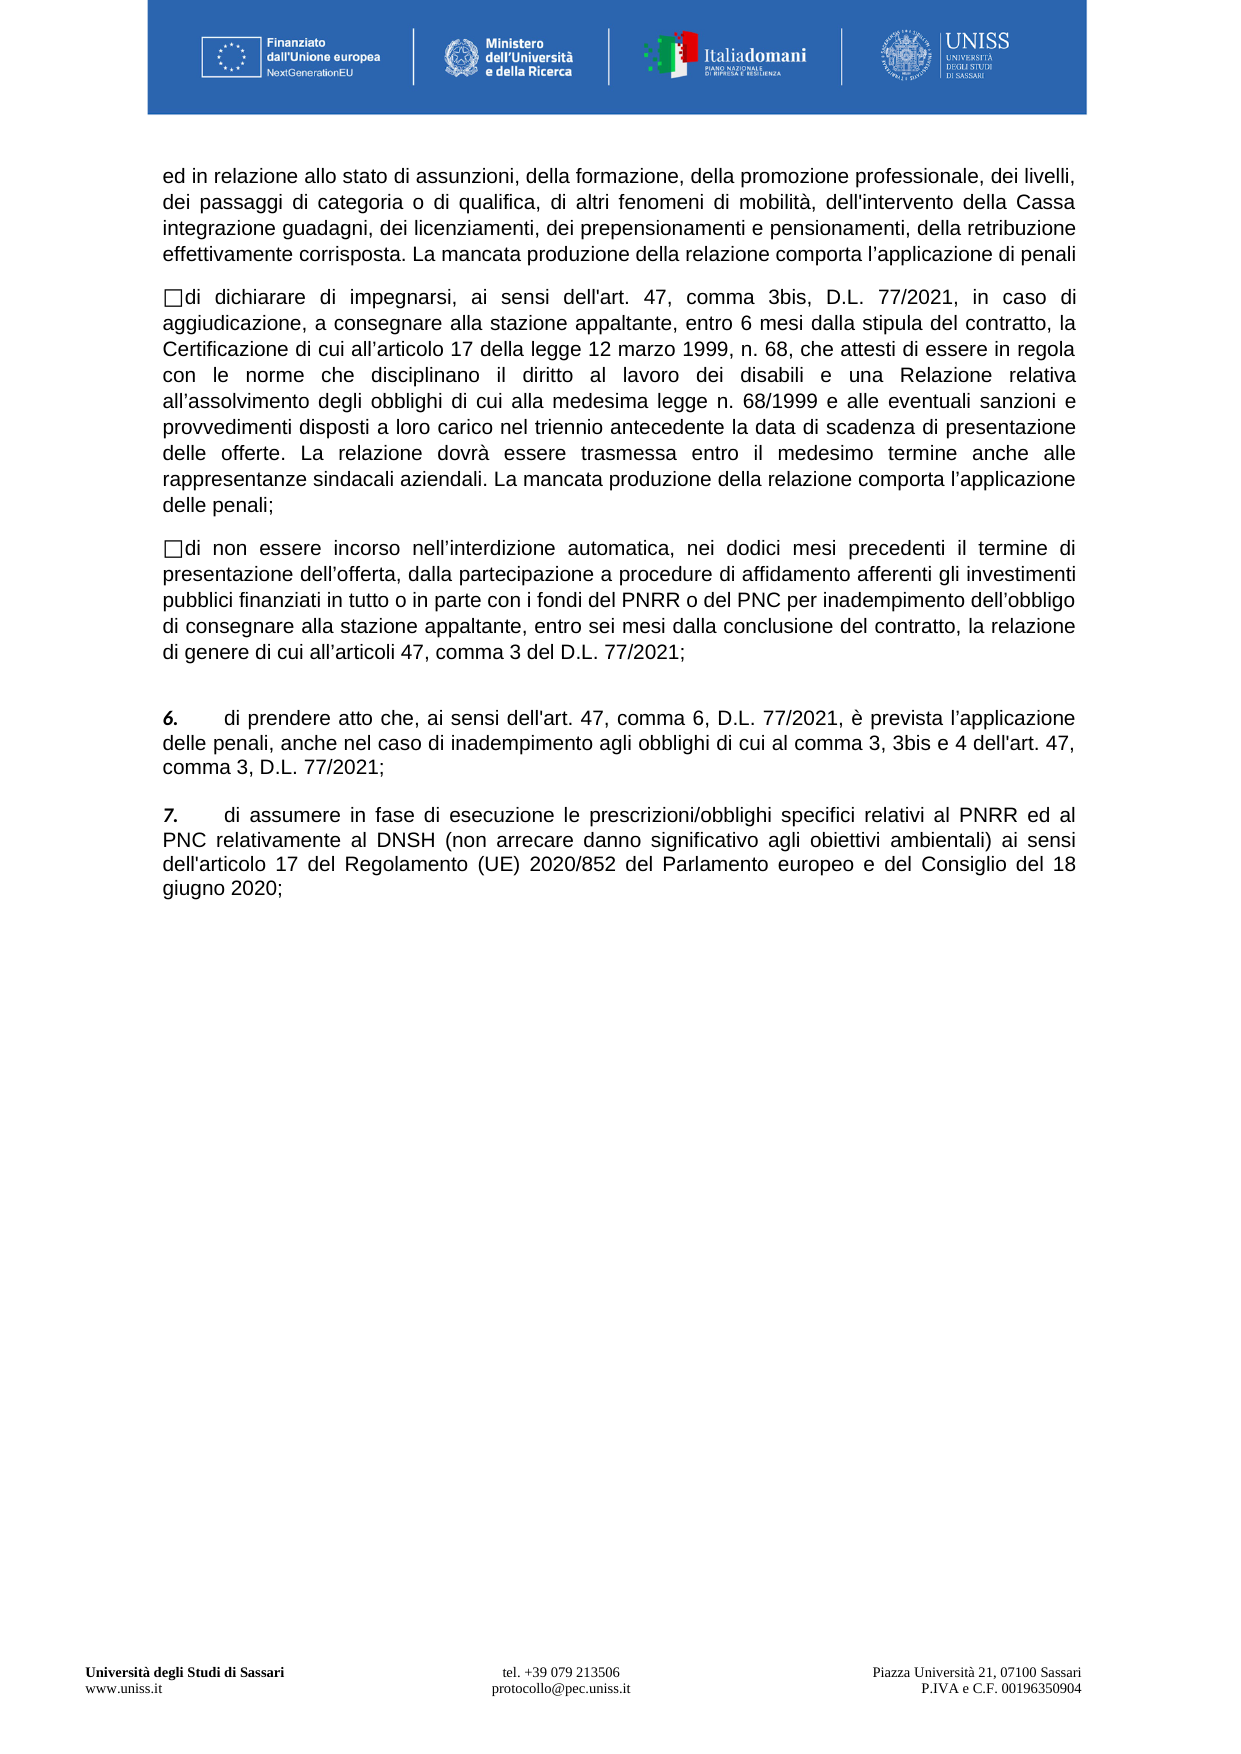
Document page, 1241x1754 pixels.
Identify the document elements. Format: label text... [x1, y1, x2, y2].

list di dichiarare di impegnarsi, ai sensi dell'art. 47, comma 3bis, D.L. 77/2021, in caso di aggiudicazione, a consegnare alla stazione appaltante, entro 6 mesi dalla stipula del contratto, la Certificazione di cui all’articolo 17 della legge 12 marzo 1999, n. 68, che attesti di essere in regola con le norme che disciplinano il diritto al lavoro dei disabili e una Relazione relativa all’assolvimento degli obblighi di cui alla medesima legge n. 68/1999 e alle eventuali sanzioni e provvedimenti disposti a loro carico nel triennio antecedente la data di scadenza di presentazione delle offerte. La relazione dovrà essere trasmessa entro il medesimo termine anche alle rappresentanze sindacali aziendali. La mancata produzione della relazione comporta l’applicazione delle penali; [162, 283, 1077, 518]
picture [147, 0, 1088, 148]
list di assumere in fase di esecuzione le prescrizioni/obblighi specifici relativi al PNRR ed al PNC relativamente al DNSH (non arrecare danno significativo agli obiettivi ambientali) ai sensi dell'articolo 17 del Regolamento (UE) 2020/852 del Parlamento europeo e del Consiglio del 18 giugno 2020; [162, 802, 1077, 900]
list di prendere atto che, ai sensi dell'art. 47, comma 6, D.L. 77/2021, è prevista l’applicazione delle penali, anche nel caso di inadempimento agli obblighi di cui al comma 3, 3bis e 4 dell'art. 47, comma 3, D.L. 77/2021; [162, 705, 1077, 778]
list di non essere incorso nell’interdizione automatica, nei dodici mesi precedenti il termine di presentazione dell’offerta, dalla partecipazione a procedure di affidamento afferenti gli investimenti pubblici finanziati in tutto o in parte con i fondi del PNRR o del PNC per inadempimento dell’obbligo di consegnare alla stazione appaltante, entro sei mesi dalla conclusione del contratto, la relazione di genere di cui all’articoli 47, comma 3 del D.L. 77/2021; [162, 534, 1077, 664]
